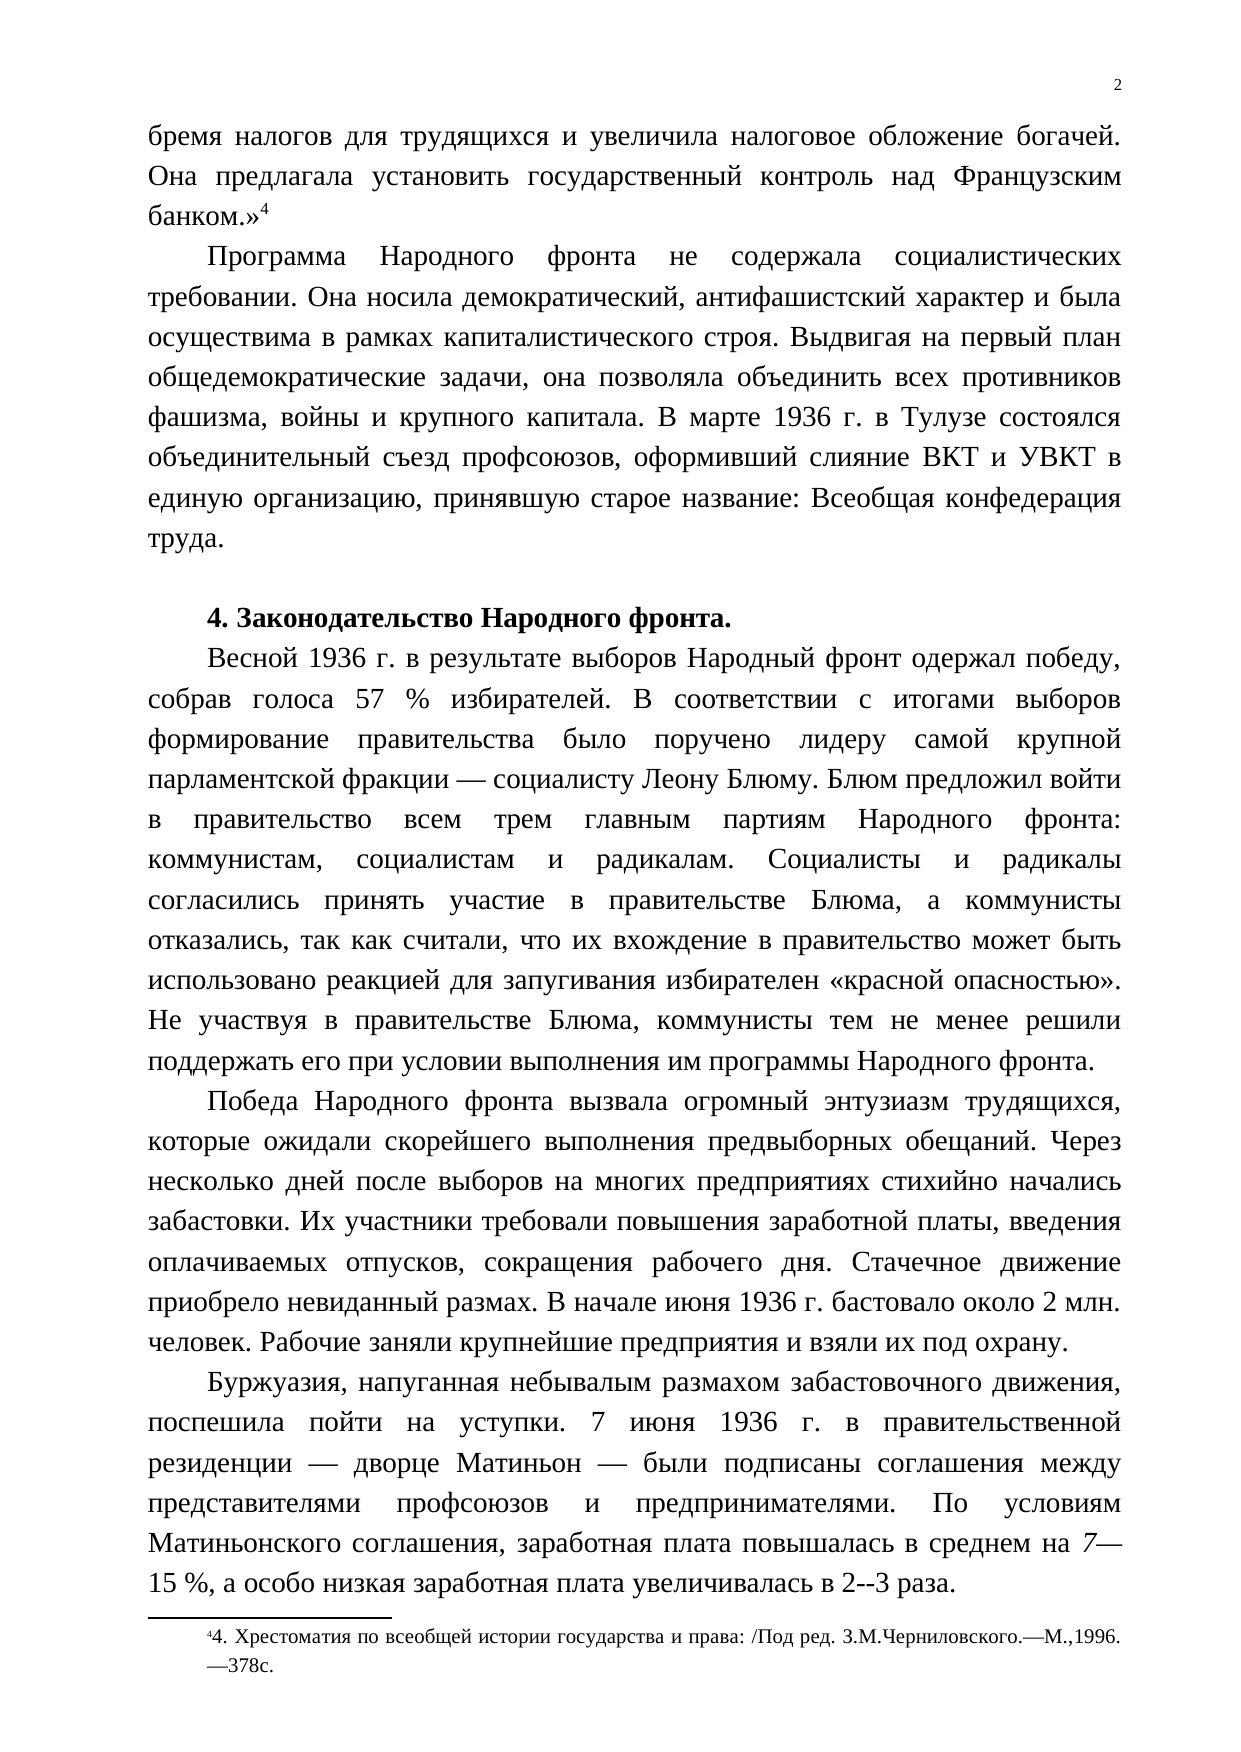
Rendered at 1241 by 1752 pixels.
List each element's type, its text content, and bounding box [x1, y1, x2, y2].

text Победа Народного фронта вызвала огромный энтузиазм трудящихся, которые ожидали скорейшего выполнения предвыборных обещаний. Через несколько дней после выборов на многих предприятиях стихийно начались забастовки. Их участники требовали повышения заработной платы, введения оплачиваемых отпусков, сокращения рабочего дня. Стачечное движение приобрело невиданный размах. В начале июня 1936 г. бастовало около 2 млн. человек. Рабочие заняли крупнейшие предприятия и взяли их под охрану. [148, 1083, 1122, 1358]
text Программа Народного фронта не содержала социалистических требовании. Она носила демократический, антифашистский характер и была осуществима в рамках капиталистического строя. Выдвигая на первый план общедемократические задачи, она позволяла объединить всех противников фашизма, войны и крупного капитала. В марте 1936 г. в Тулузе состоялся объединительный съезд профсоюзов, оформивший слияние ВКТ и УВКТ в единую организацию, принявшую старое название: Всеобщая конфедерация труда. [148, 239, 1122, 554]
text 4. Законодательство Народного фронта. [148, 601, 1122, 634]
text Буржуазия, напуганная небывалым размахом забастовочного движения, поспешила пойти на уступки. 7 июня 1936 г. в правительственной резиденции — дворце Матиньон — были подписаны соглашения между представителями профсоюзов и предпринимателями. По условиям Матиньонского соглашения, заработная плата повышалась в среднем на 7—15 %, а особо низкая заработная плата увеличивалась в 2--3 раза. [148, 1364, 1122, 1599]
text Весной 1936 г. в результате выборов Народный фронт одержал победу, собрав голоса 57 % избирателей. В соответствии с итогами выборов формирование правительства было поручено лидеру самой крупной парламентской фракции — социалисту Леону Блюму. Блюм предложил войти в правительство всем трем главным партиям Народного фронта: коммунистам, социалистам и радикалам. Социалисты и радикалы согласились принять участие в правительстве Блюма, а коммунисты отказались, так как считали, что их вхождение в правительство может быть использовано реакцией для запугивания избирателен «красной опасностью». Не участвуя в правительстве Блюма, коммунисты тем не менее решили поддержать его при условии выполнения им программы Народного фронта. [148, 641, 1122, 1076]
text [148, 118, 1122, 232]
